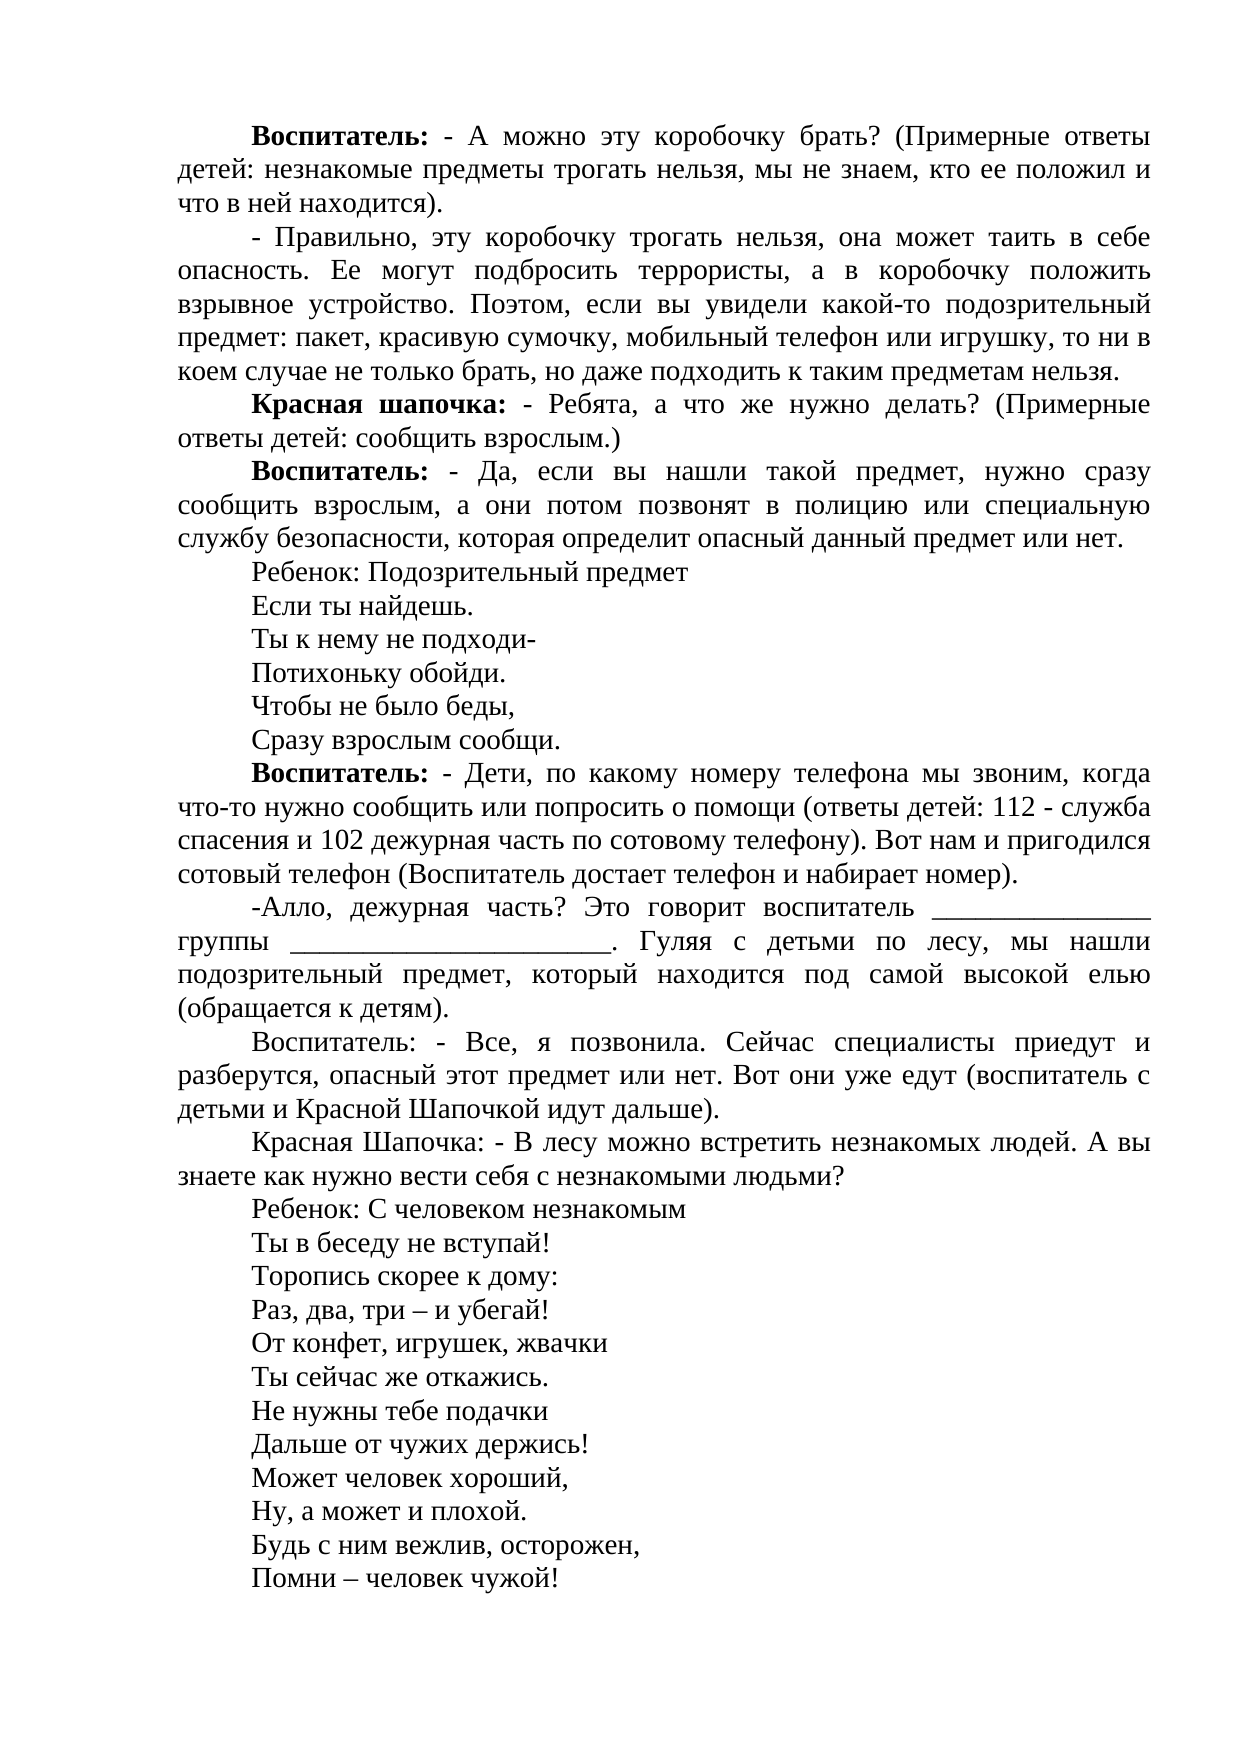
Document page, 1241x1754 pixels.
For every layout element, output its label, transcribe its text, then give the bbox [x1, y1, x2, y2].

text Ребенок: С человеком незнакомым [177, 1191, 1152, 1225]
text Красная Шапочка: - В лесу можно встретить незнакомых людей. А вы знаете как нужно вести себя с незнакомыми людьми? [177, 1124, 1152, 1191]
text - Правильно, эту коробочку трогать нельзя, она может таить в себе опасность. Ее могут подбросить террористы, а в коробочку положить взрывное устройство. Поэтом, если вы увидели какой-то подозрительный предмет: пакет, красивую сумочку, мобильный телефон или игрушку, то ни в коем случае не только брать, но даже подходить к таким предметам нельзя. [177, 219, 1152, 386]
text Ты сейчас же откажись. [177, 1359, 1152, 1393]
text Красная шапочка: - Ребята, а что же нужно делать? (Примерные ответы детей: сообщить взрослым.) [177, 386, 1152, 453]
text Не нужны тебе подачки [177, 1393, 1152, 1426]
text Если ты найдешь. [177, 588, 1152, 621]
text Сразу взрослым сообщи. [177, 722, 1152, 755]
text Торопись скорее к дому: [177, 1258, 1152, 1292]
text Воспитатель: - Все, я позвонила. Сейчас специалисты приедут и разберутся, опасный этот предмет или нет. Вот они уже едут (воспитатель с детьми и Красной Шапочкой идут дальше). [177, 1024, 1152, 1124]
text Воспитатель: - А можно эту коробочку брать? (Примерные ответы детей: незнакомые предметы трогать нельзя, мы не знаем, кто ее положил и что в ней находится). [177, 118, 1152, 219]
text Воспитатель: - Дети, по какому номеру телефона мы звоним, когда что-то нужно сообщить или попросить о помощи (ответы детей: 112 - служба спасения и 102 дежурная часть по сотовому телефону). Вот нам и пригодился сотовый телефон (Воспитатель достает телефон и набирает номер). [177, 755, 1152, 889]
text Воспитатель: - Да, если вы нашли такой предмет, нужно сразу сообщить взрослым, а они потом позвонят в полицию или специальную службу безопасности, которая определит опасный данный предмет или нет. [177, 453, 1152, 554]
text Потихоньку обойди. [177, 655, 1152, 688]
text От конфет, игрушек, жвачки [177, 1326, 1152, 1359]
text Ты к нему не подходи- [177, 621, 1152, 655]
text Ребенок: Подозрительный предмет [177, 554, 1152, 588]
text Ты в беседу не вступай! [177, 1225, 1152, 1258]
text Чтобы не было беды, [177, 688, 1152, 722]
text Ну, а может и плохой. [177, 1493, 1152, 1527]
text Может человек хороший, [177, 1460, 1152, 1493]
text Дальше от чужих держись! [177, 1426, 1152, 1460]
text Помни – человек чужой! [177, 1560, 1152, 1594]
text -Алло, дежурная часть? Это говорит воспитатель _______________ группы ______________________. Гуляя с детьми по лесу, мы нашли подозрительный предмет, который находится под самой высокой елью (обращается к детям). [177, 889, 1152, 1024]
text Раз, два, три – и убегай! [177, 1292, 1152, 1326]
text Будь с ним вежлив, осторожен, [177, 1527, 1152, 1560]
